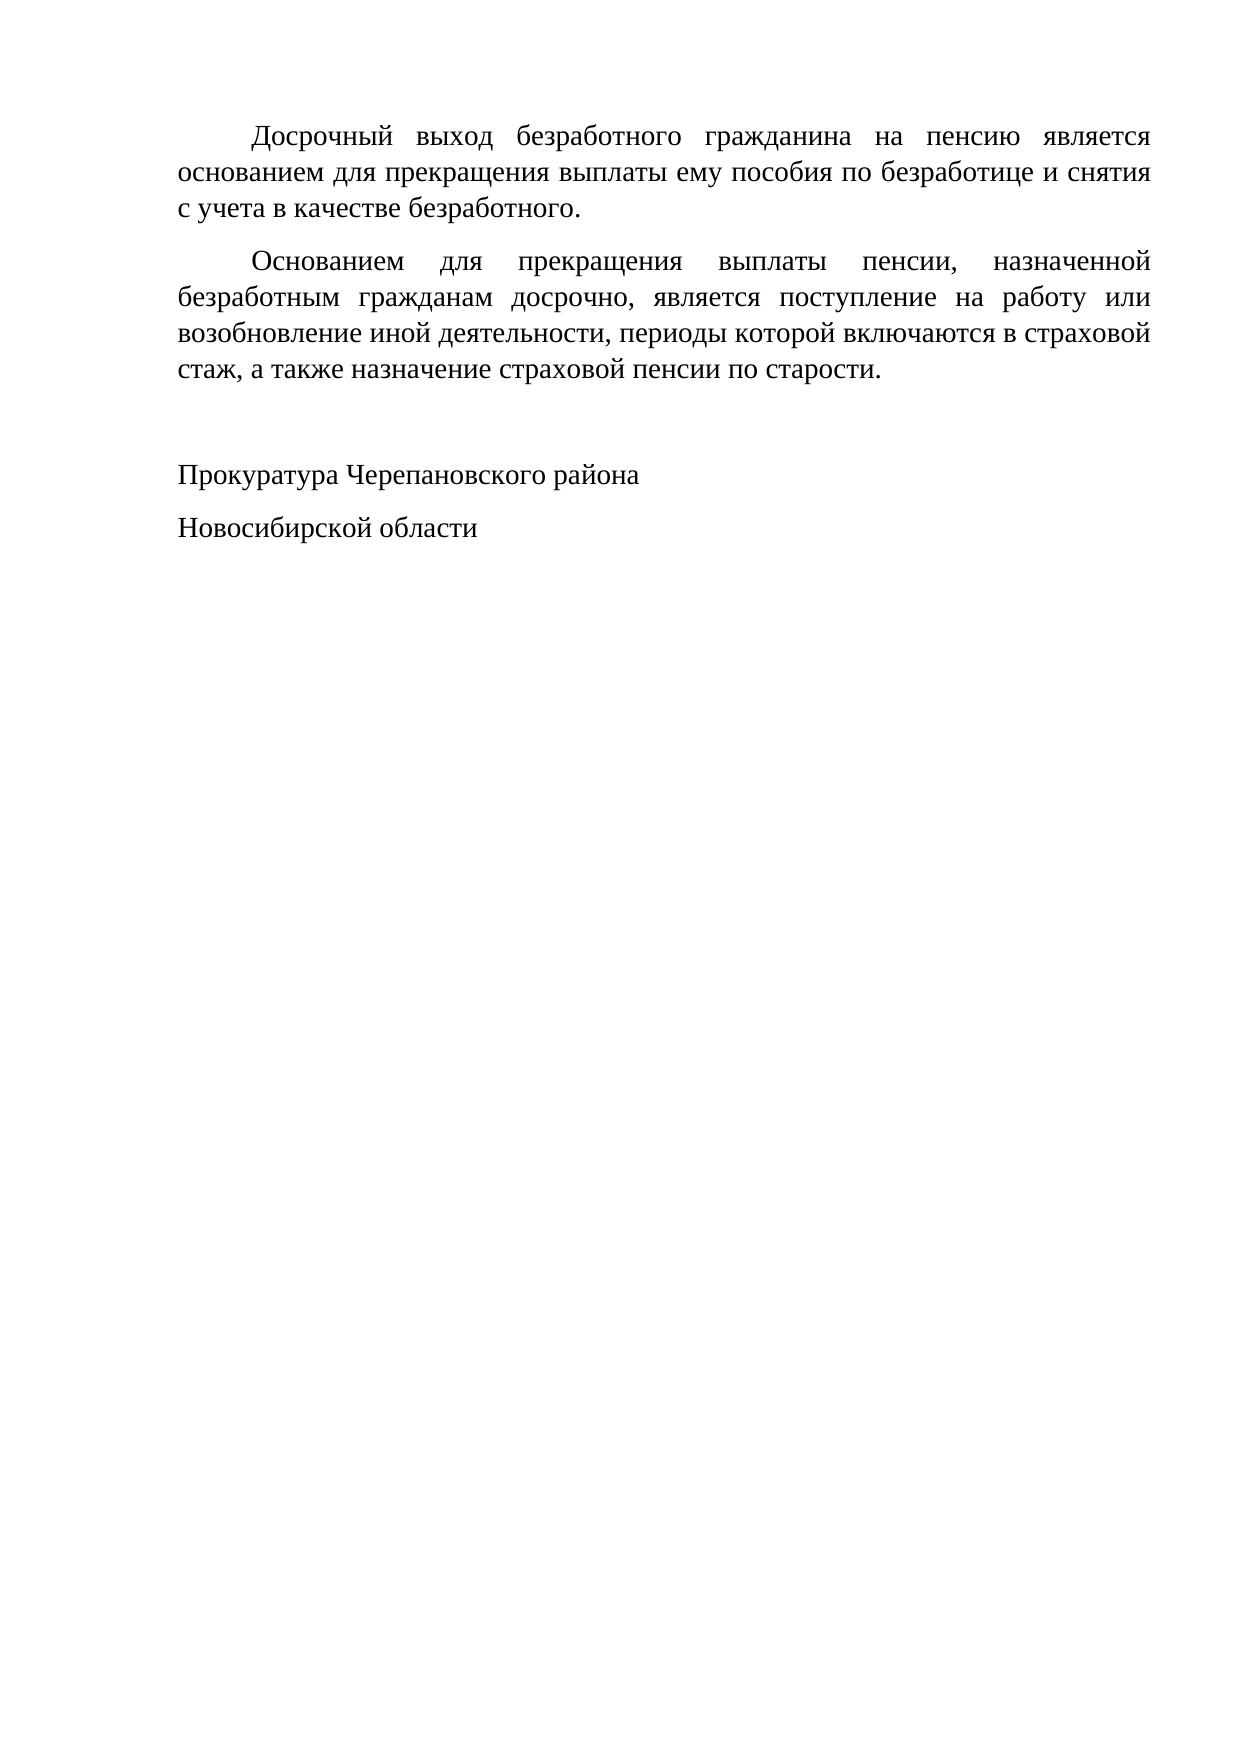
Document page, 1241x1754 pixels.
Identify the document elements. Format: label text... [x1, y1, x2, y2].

text Новосибирской области [177, 510, 1152, 544]
text Прокуратура Черепановского района [177, 457, 1152, 491]
text Основанием для прекращения выплаты пенсии, назначенной безработным гражданам досрочно, является поступление на работу или возобновление иной деятельности, периоды которой включаются в страховой стаж, а также назначение страховой пенсии по старости. [177, 243, 1152, 385]
text Досрочный выход безработного гражданина на пенсию является основанием для прекращения выплаты ему пособия по безработице и снятия с учета в качестве безработного. [177, 118, 1152, 224]
